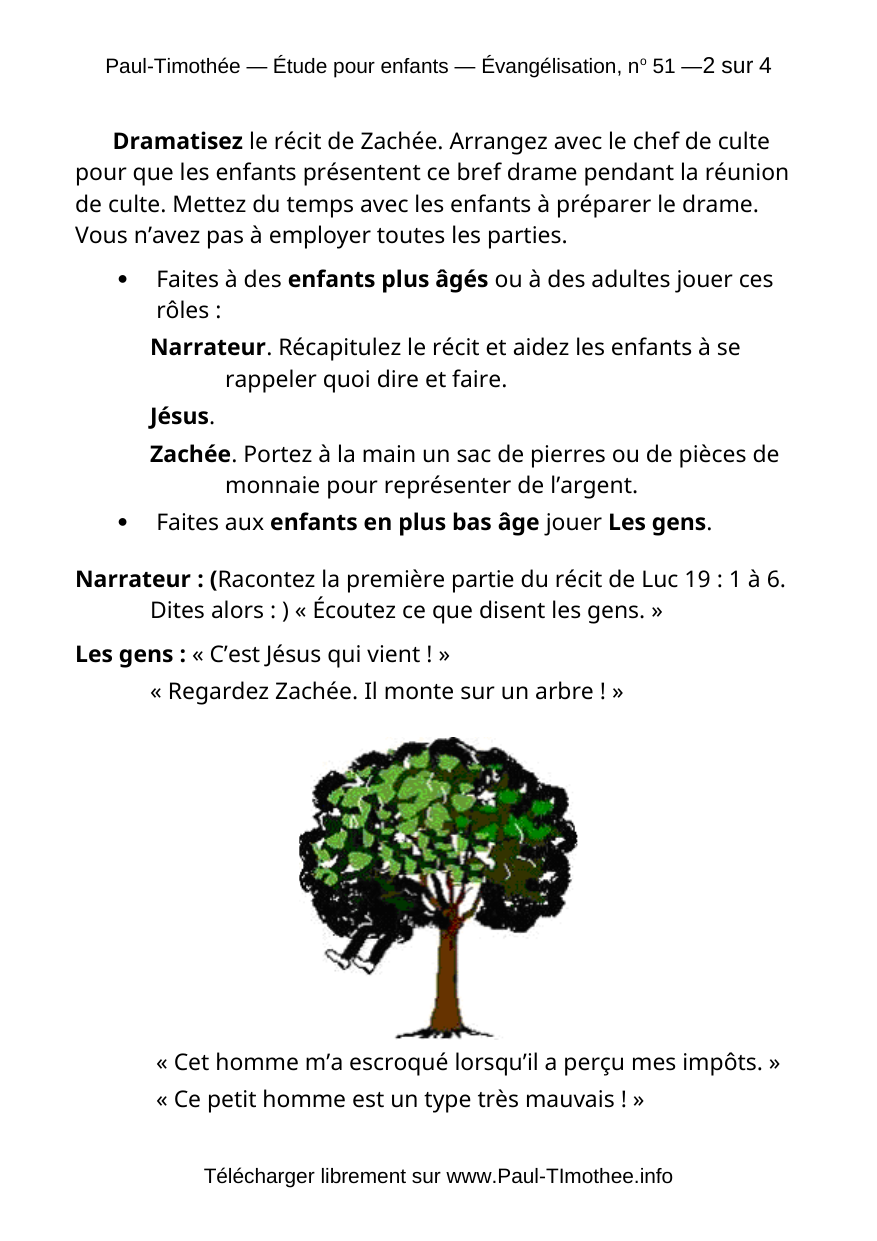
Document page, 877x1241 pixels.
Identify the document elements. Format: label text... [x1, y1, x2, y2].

text Jésus. [150, 400, 802, 431]
text Narrateur : (Racontez la première partie du récit de Luc 19 : 1 à 6. Dites alors : ) « Écoutez ce que disent les gens. » [75, 562, 802, 625]
text Dramatisez le récit de Zachée. Arrangez avec le chef de culte pour que les enfants présentent ce bref drame pendant la réunion de culte. Mettez du temps avec les enfants à préparer le drame. Vous n’avez pas à employer toutes les parties. [75, 125, 802, 250]
text Narrateur. Récapitulez le récit et aidez les enfants à se rappeler quoi dire et faire. [150, 331, 802, 394]
text Les gens : « C’est Jésus qui vient ! » [75, 637, 802, 669]
text « Regardez Zachée. Il monte sur un arbre ! » [150, 675, 802, 706]
text Zachée. Portez à la main un sac de pierres ou de pièces de monnaie pour représenter de l’argent. [150, 437, 802, 500]
text Faites aux enfants en plus bas âge jouer Les gens. [118, 506, 802, 537]
text « Ce petit homme est un type très mauvais ! » [150, 1083, 802, 1115]
picture [299, 737, 578, 1040]
text « Cet homme m’a escroqué lorsqu’il a perçu mes impôts. » [150, 1046, 802, 1077]
text Faites à des enfants plus âgés ou à des adultes jouer ces rôles : [118, 262, 802, 325]
